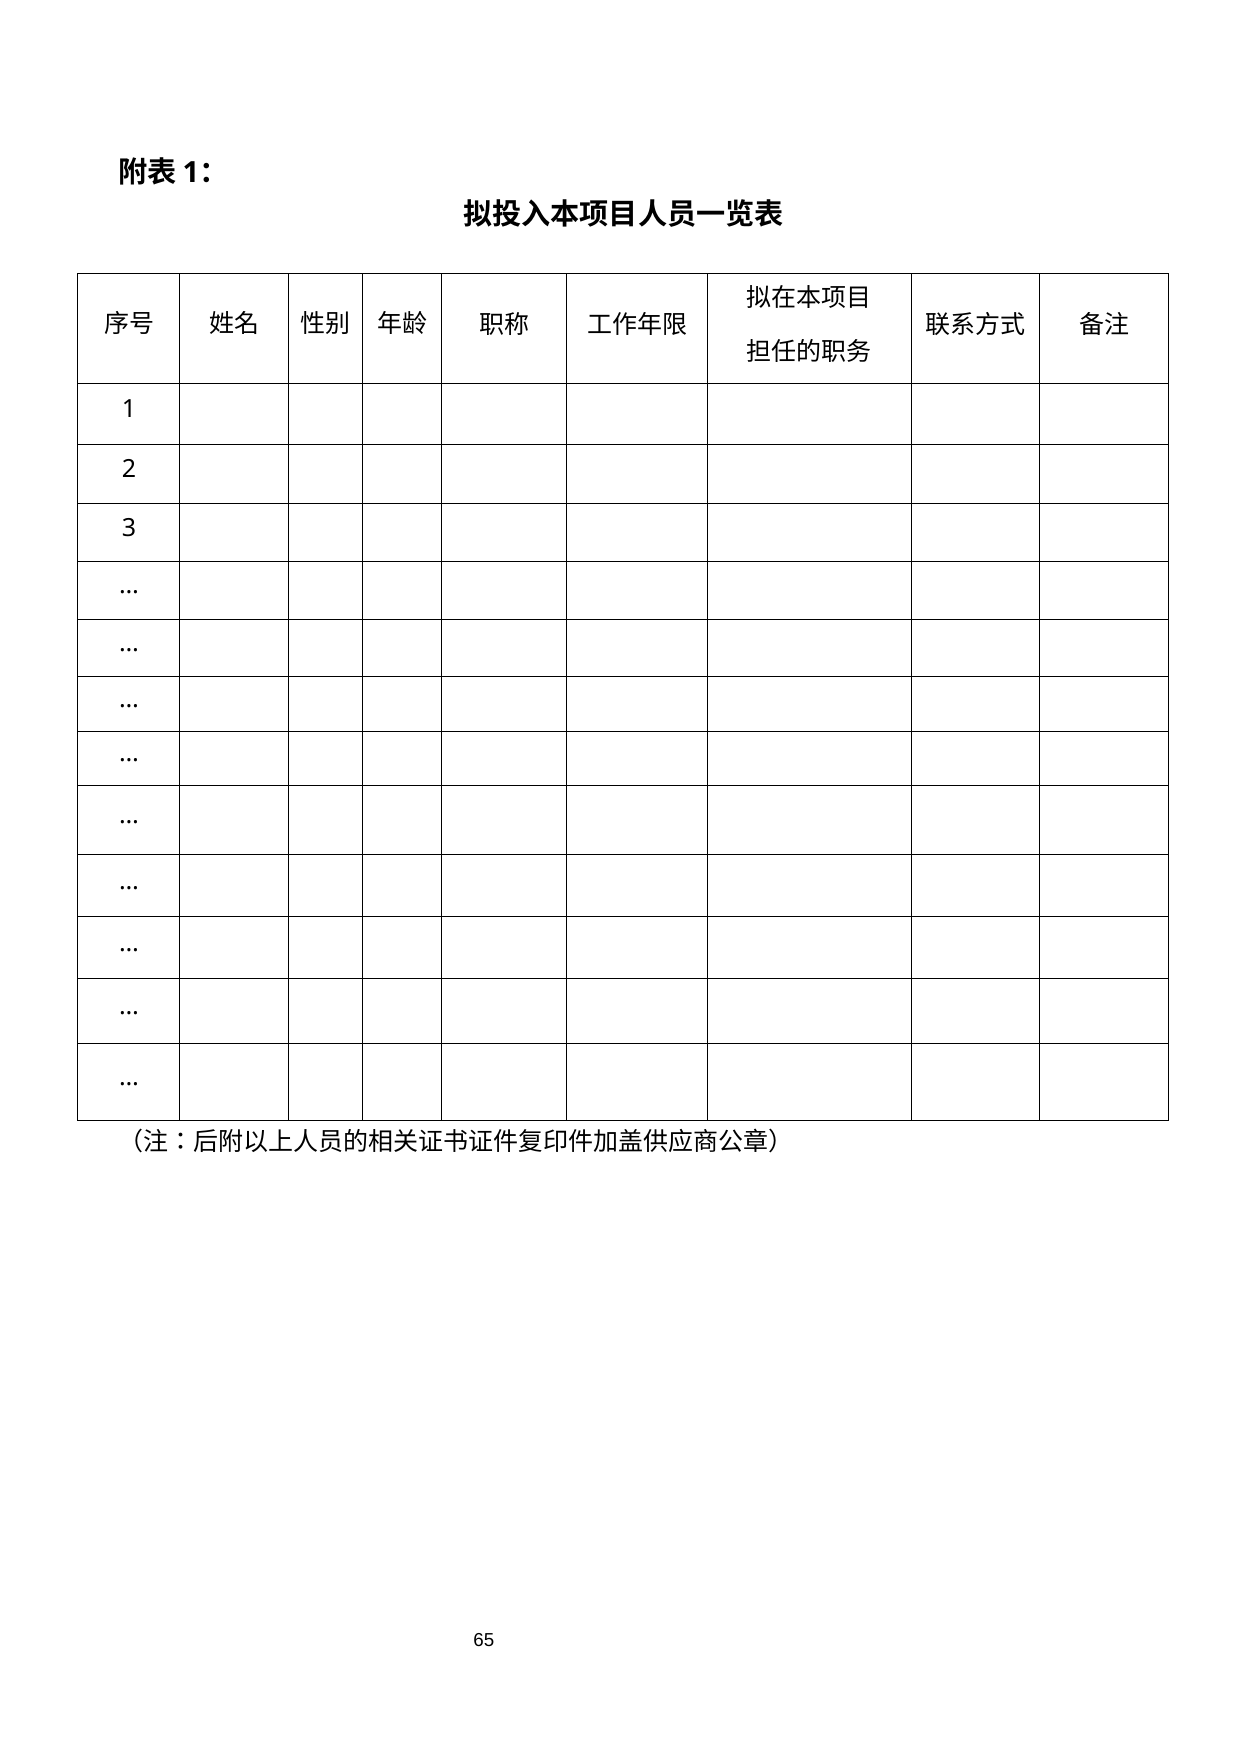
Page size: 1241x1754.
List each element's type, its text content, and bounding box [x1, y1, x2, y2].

table_cell … [78, 786, 179, 854]
table_cell 2 [78, 445, 179, 503]
table_cell [289, 786, 362, 854]
table_cell [708, 620, 911, 676]
table_cell … [78, 917, 179, 978]
table_header 序号 [78, 274, 179, 383]
table_cell [442, 562, 566, 619]
table_cell [912, 979, 1039, 1043]
table_header 职称 [442, 274, 566, 383]
text 附表1： [118, 148, 1128, 191]
table_cell [289, 1044, 362, 1120]
table_cell [567, 786, 707, 854]
table_cell [567, 504, 707, 561]
table_cell [912, 677, 1039, 731]
table_cell [708, 786, 911, 854]
table_cell [363, 979, 441, 1043]
table_header 姓名 [180, 274, 288, 383]
table_cell [442, 504, 566, 561]
table_cell [180, 732, 288, 785]
table_cell [442, 677, 566, 731]
table_cell [442, 384, 566, 444]
table_cell [708, 677, 911, 731]
table_cell 1 [78, 384, 179, 444]
table_cell [567, 917, 707, 978]
table_cell [1040, 445, 1168, 503]
table_cell [180, 677, 288, 731]
table_cell [567, 979, 707, 1043]
table_cell [708, 732, 911, 785]
table_cell [1040, 504, 1168, 561]
table_cell [442, 732, 566, 785]
table_cell [442, 786, 566, 854]
table_cell [289, 504, 362, 561]
table_header 工作年限 [567, 274, 707, 383]
table_cell [180, 1044, 288, 1120]
table_cell [180, 504, 288, 561]
table_cell [567, 855, 707, 916]
table_cell [567, 445, 707, 503]
table_cell [442, 445, 566, 503]
table_cell [180, 917, 288, 978]
table_cell [912, 732, 1039, 785]
table_cell … [78, 620, 179, 676]
table_cell [567, 732, 707, 785]
table_cell … [78, 562, 179, 619]
table_cell [442, 620, 566, 676]
table_cell [363, 562, 441, 619]
text 拟投入本项目人员一览表 [118, 191, 1128, 233]
table_cell [708, 855, 911, 916]
table_cell [180, 855, 288, 916]
table_cell [1040, 786, 1168, 854]
table_cell [1040, 384, 1168, 444]
table_cell 3 [78, 504, 179, 561]
table_header 联系方式 [912, 274, 1039, 383]
table_cell [289, 855, 362, 916]
table_cell [567, 384, 707, 444]
table_cell [1040, 855, 1168, 916]
table_cell [708, 384, 911, 444]
table_cell [912, 504, 1039, 561]
table_header 年龄 [363, 274, 441, 383]
table_cell [289, 979, 362, 1043]
table_cell [912, 917, 1039, 978]
table_cell … [78, 979, 179, 1043]
table_cell [289, 620, 362, 676]
table_cell [363, 1044, 441, 1120]
table_cell [1040, 562, 1168, 619]
table_cell [289, 677, 362, 731]
table_cell [442, 855, 566, 916]
table_cell [180, 445, 288, 503]
table_cell [567, 562, 707, 619]
table_cell [363, 445, 441, 503]
table_cell [1040, 677, 1168, 731]
table_cell [363, 732, 441, 785]
table_cell … [78, 1044, 179, 1120]
table_cell [567, 1044, 707, 1120]
table_cell [708, 562, 911, 619]
table_cell [180, 620, 288, 676]
table_cell [1040, 620, 1168, 676]
table_header 拟在本项目 担任的职务 [708, 274, 911, 383]
table_cell [708, 917, 911, 978]
table_cell [363, 786, 441, 854]
table_cell [363, 917, 441, 978]
table_cell [363, 855, 441, 916]
table_cell [912, 620, 1039, 676]
table_cell [289, 445, 362, 503]
table_cell [912, 445, 1039, 503]
table_cell [289, 562, 362, 619]
table_cell [1040, 979, 1168, 1043]
table_cell [442, 1044, 566, 1120]
table_cell [708, 1044, 911, 1120]
table_cell … [78, 855, 179, 916]
table_header 性别 [289, 274, 362, 383]
table_cell [180, 786, 288, 854]
table_cell [363, 677, 441, 731]
table_cell [708, 504, 911, 561]
table_cell [1040, 917, 1168, 978]
table_cell [912, 855, 1039, 916]
table_cell [442, 979, 566, 1043]
table_header 备注 [1040, 274, 1168, 383]
table_cell [912, 1044, 1039, 1120]
table_cell [567, 677, 707, 731]
table_cell [180, 979, 288, 1043]
table_cell [912, 562, 1039, 619]
table_cell [442, 917, 566, 978]
table_cell [708, 445, 911, 503]
table_cell [708, 979, 911, 1043]
table_cell [363, 504, 441, 561]
table_cell … [78, 677, 179, 731]
table_cell [363, 384, 441, 444]
table_cell [180, 384, 288, 444]
table_cell [289, 917, 362, 978]
table_cell [1040, 1044, 1168, 1120]
table_cell [289, 384, 362, 444]
table_cell [289, 732, 362, 785]
table_cell [1040, 732, 1168, 785]
table_cell … [78, 732, 179, 785]
table_cell [180, 562, 288, 619]
table_cell [363, 620, 441, 676]
table_cell [567, 620, 707, 676]
table_cell [912, 384, 1039, 444]
table_cell [912, 786, 1039, 854]
text （注：后附以上人员的相关证书证件复印件加盖供应商公章） [118, 1121, 1128, 1157]
